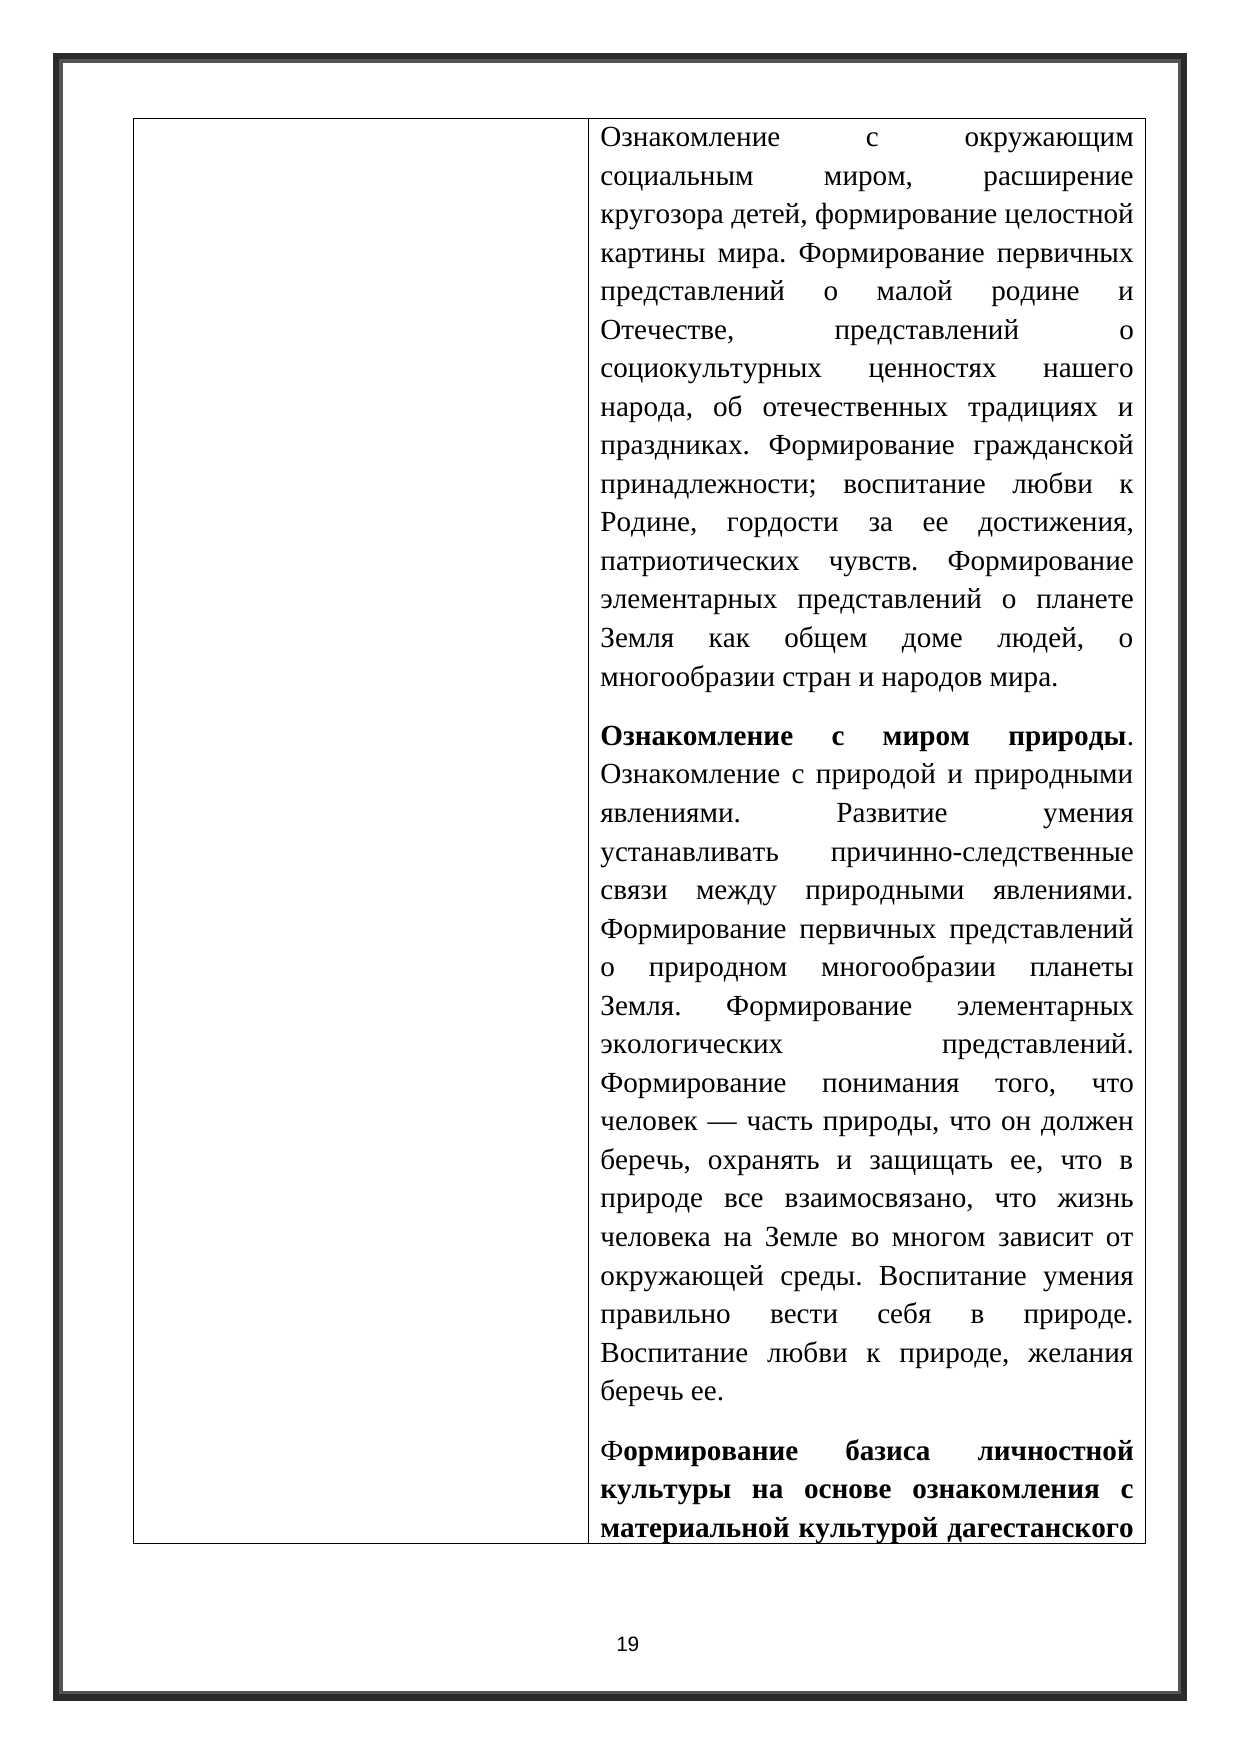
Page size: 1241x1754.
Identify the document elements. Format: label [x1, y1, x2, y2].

table_cell [589, 119, 1145, 1543]
table_cell [134, 119, 588, 1543]
